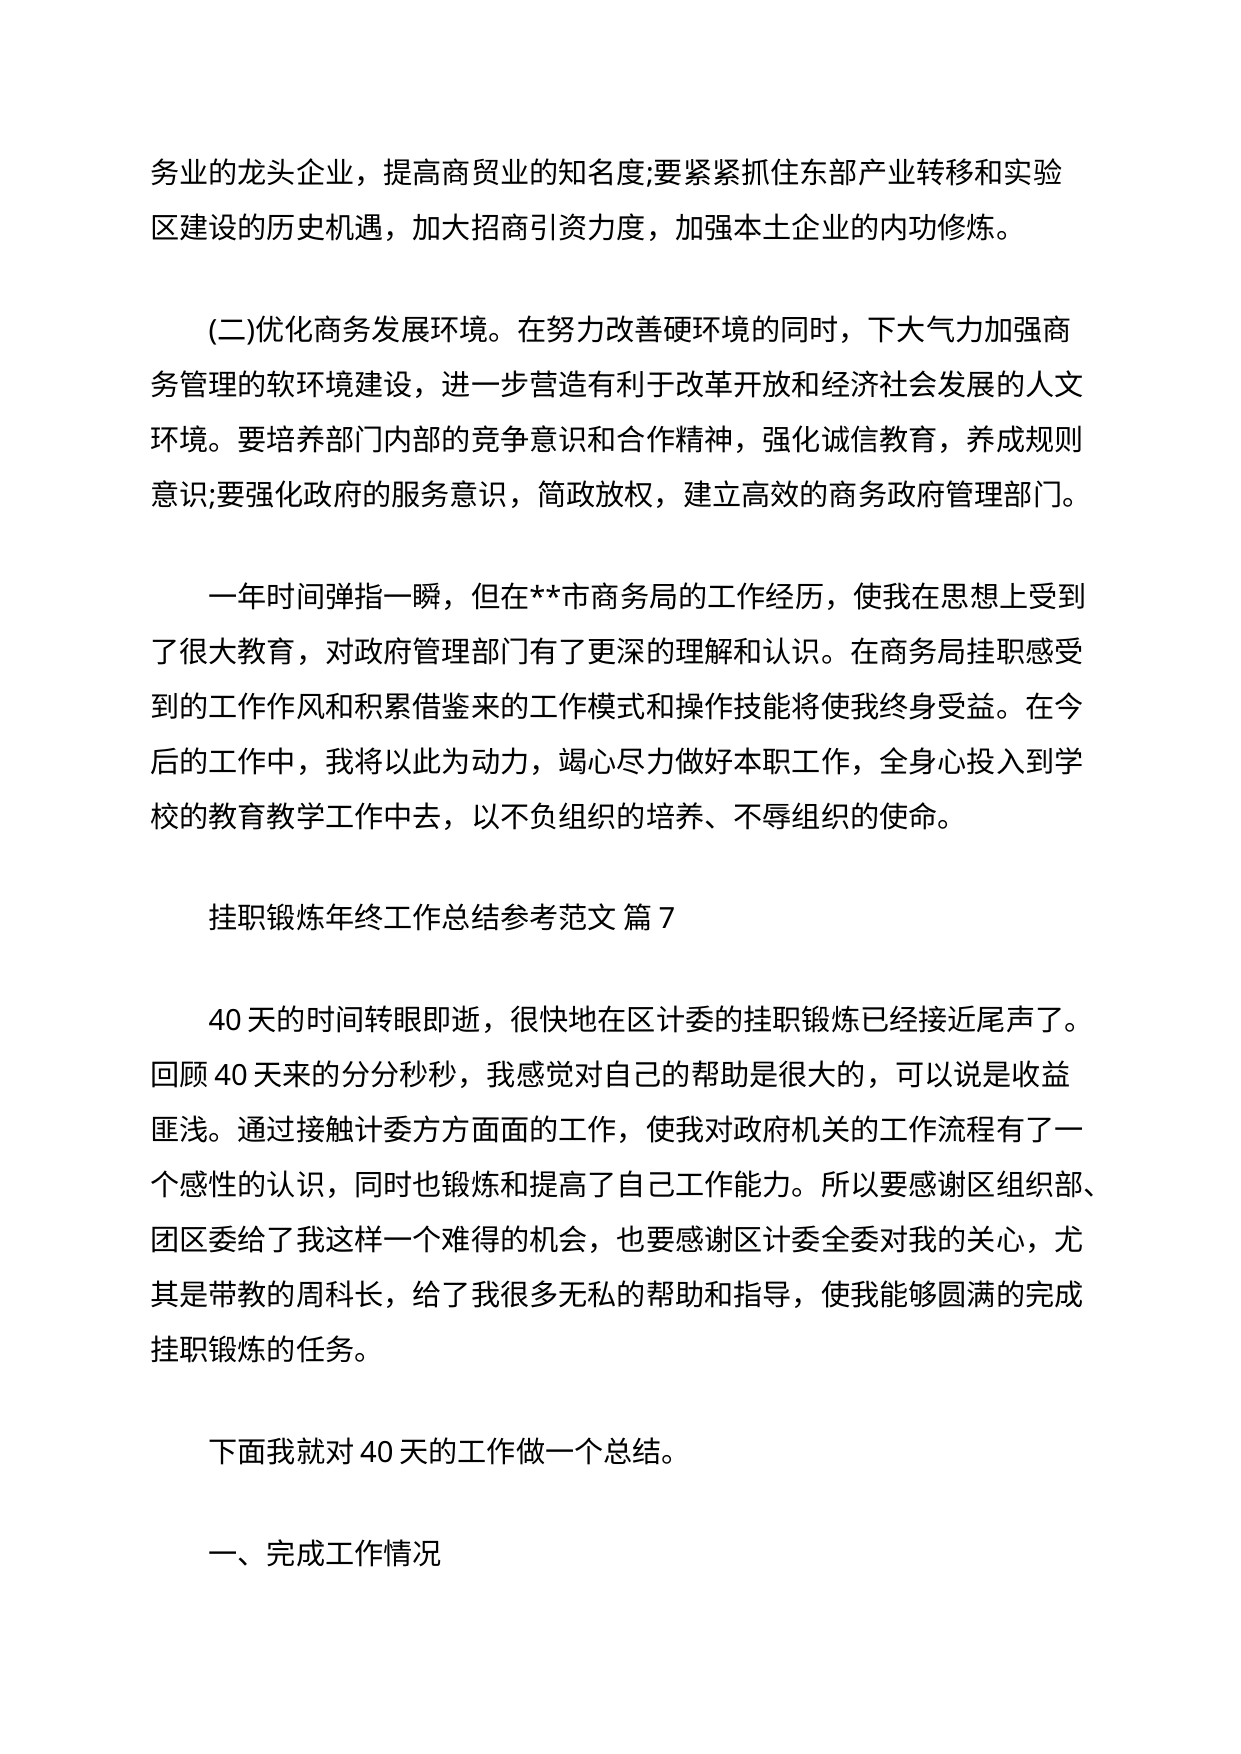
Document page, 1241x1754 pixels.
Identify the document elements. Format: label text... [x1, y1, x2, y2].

text 40天的时间转眼即逝，很快地在区计委的挂职锻炼已经接近尾声了。回顾40天来的分分秒秒，我感觉对自己的帮助是很大的，可以说是收益匪浅。通过接触计委方方面面的工作，使我对政府机关的工作流程有了一个感性的认识，同时也锻炼和提高了自己工作能力。所以要感谢区组织部、团区委给了我这样一个难得的机会，也要感谢区计委全委对我的关心，尤其是带教的周科长，给了我很多无私的帮助和指导，使我能够圆满的完成挂职锻炼的任务。 [150, 997, 1090, 1369]
text (二)优化商务发展环境。在努力改善硬环境的同时，下大气力加强商务管理的软环境建设，进一步营造有利于改革开放和经济社会发展的人文环境。要培养部门内部的竞争意识和合作精神，强化诚信教育，养成规则意识;要强化政府的服务意识，简政放权，建立高效的商务政府管理部门。 [150, 307, 1090, 514]
text 一、完成工作情况 [150, 1530, 1090, 1573]
text 一年时间弹指一瞬，但在**市商务局的工作经历，使我在思想上受到了很大教育，对政府管理部门有了更深的理解和认识。在商务局挂职感受到的工作作风和积累借鉴来的工作模式和操作技能将使我终身受益。在今后的工作中，我将以此为动力，竭心尽力做好本职工作，全身心投入到学校的教育教学工作中去，以不负组织的培养、不辱组织的使命。 [150, 573, 1090, 836]
text 挂职锻炼年终工作总结参考范文 篇7 [150, 895, 1090, 937]
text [150, 150, 1090, 247]
text 下面我就对40天的工作做一个总结。 [150, 1428, 1090, 1471]
